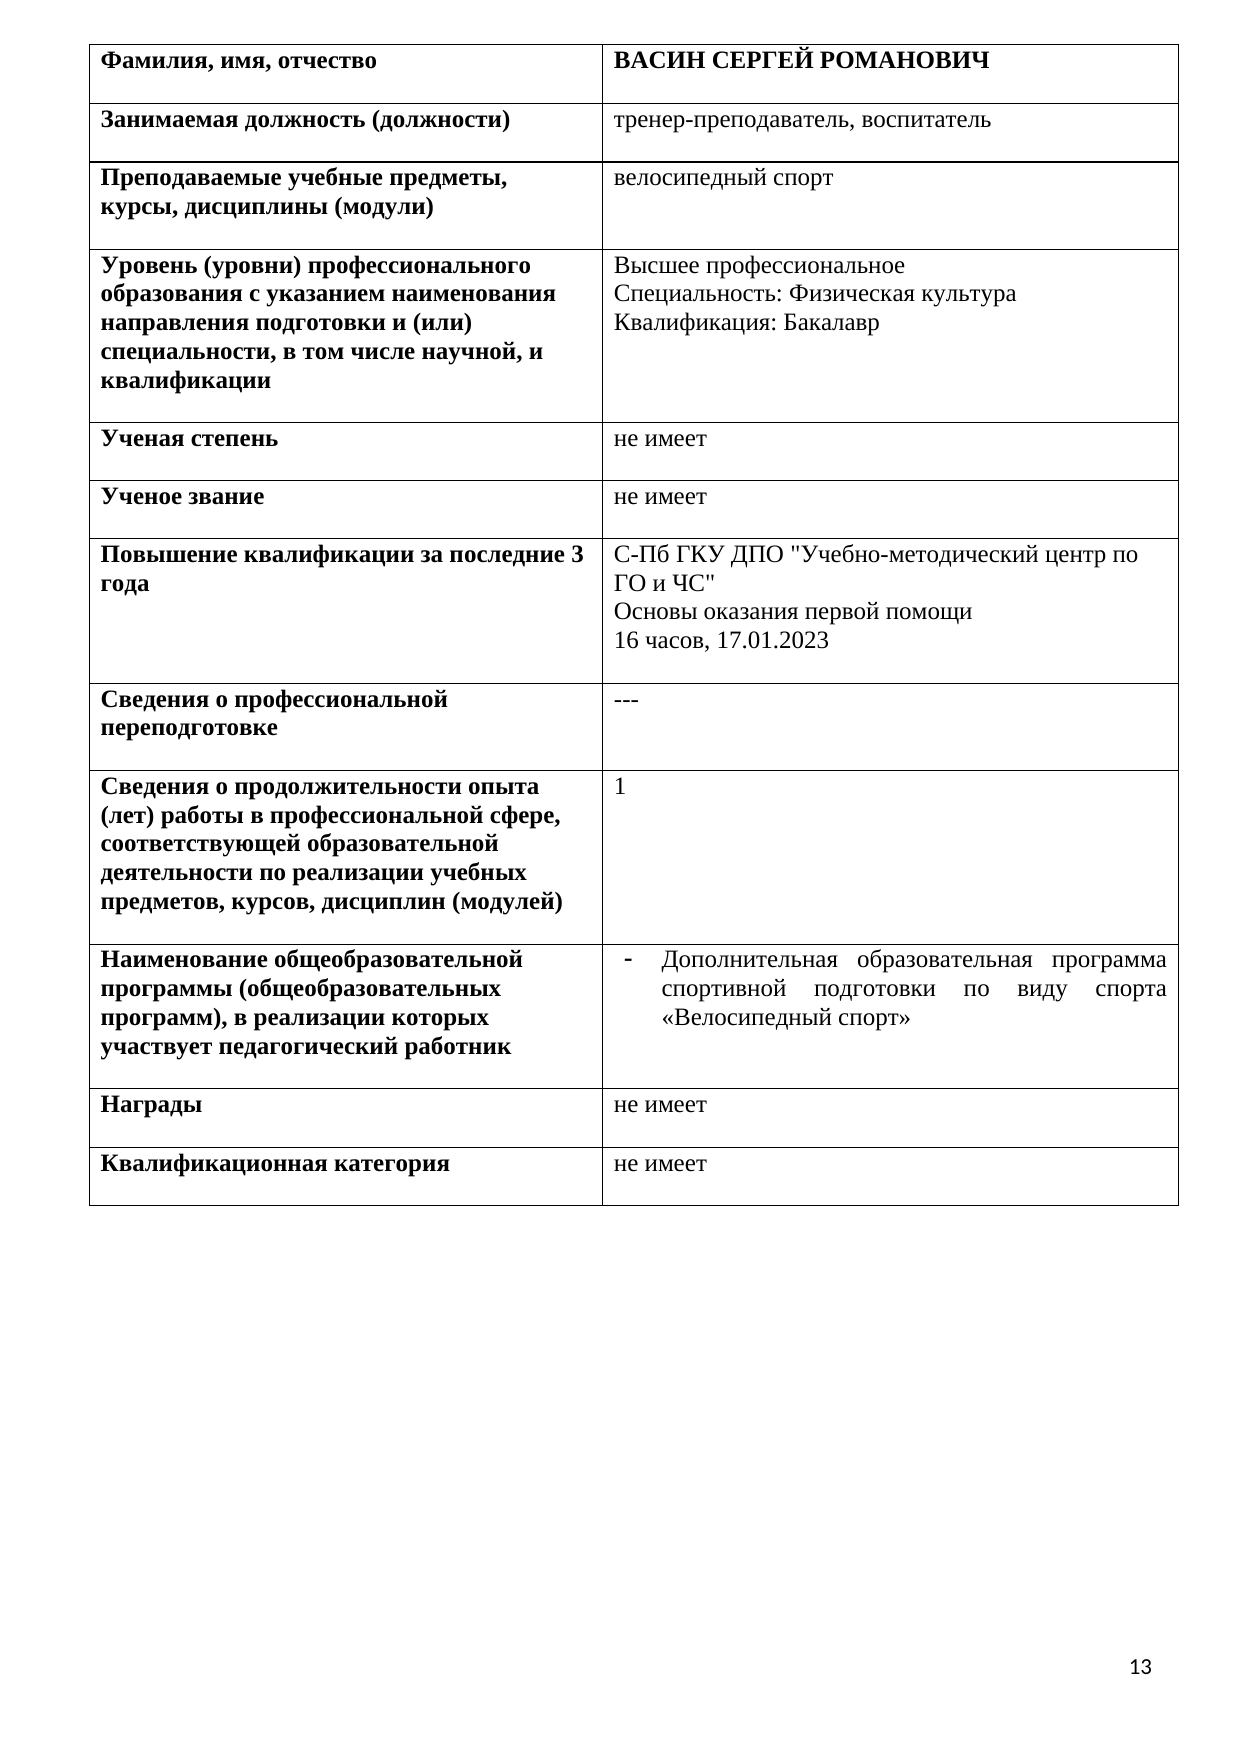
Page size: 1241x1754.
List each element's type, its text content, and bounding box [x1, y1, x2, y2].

table_cell Занимаемая должность (должности) [90, 104, 602, 161]
table_cell Повышение квалификации за последние 3 года [90, 539, 602, 683]
table_cell Сведения о профессиональной переподготовке [90, 684, 602, 770]
table_cell Сведения о продолжительности опыта (лет) работы в профессиональной сфере, соответствующей образовательной деятельности по реализации учебных предметов, курсов, дисциплин (модулей) [90, 771, 602, 943]
table_cell Квалификационная категория [90, 1148, 602, 1205]
table_cell Дополнительная образовательная программа спортивной подготовки по виду спорта «Велосипедный спорт» [603, 945, 1178, 1088]
table_cell Наименование общеобразовательной программы (общеобразовательных программ), в реализации которых участвует педагогический работник [90, 945, 602, 1088]
table_cell Высшее профессиональное Специальность: Физическая культура Квалификация: Бакалавр [603, 250, 1178, 422]
table_cell Награды [90, 1089, 602, 1147]
table_cell С-Пб ГКУ ДПО "Учебно-методический центр по ГО и ЧС" Основы оказания первой помощи 16 часов, 17.01.2023 [603, 539, 1178, 683]
table_cell Ученое звание [90, 481, 602, 538]
table_cell Уровень (уровни) профессионального образования с указанием наименования направления подготовки и (или) специальности, в том числе научной, и квалификации [90, 250, 602, 422]
table_header Фамилия, имя, отчество [90, 45, 602, 103]
table_cell тренер-преподаватель, воспитатель [603, 104, 1178, 161]
table_cell не имеет [603, 481, 1178, 538]
table_cell Ученая степень [90, 423, 602, 480]
table_cell Преподаваемые учебные предметы, курсы, дисциплины (модули) [90, 163, 602, 249]
table_cell не имеет [603, 1089, 1178, 1147]
table_cell велосипедный спорт [603, 163, 1178, 249]
table_cell 1 [603, 771, 1178, 943]
table_cell не имеет [603, 423, 1178, 480]
table_cell --- [603, 684, 1178, 770]
table_header ВАСИН СЕРГЕЙ РОМАНОВИЧ [603, 45, 1178, 103]
table_cell не имеет [603, 1148, 1178, 1205]
